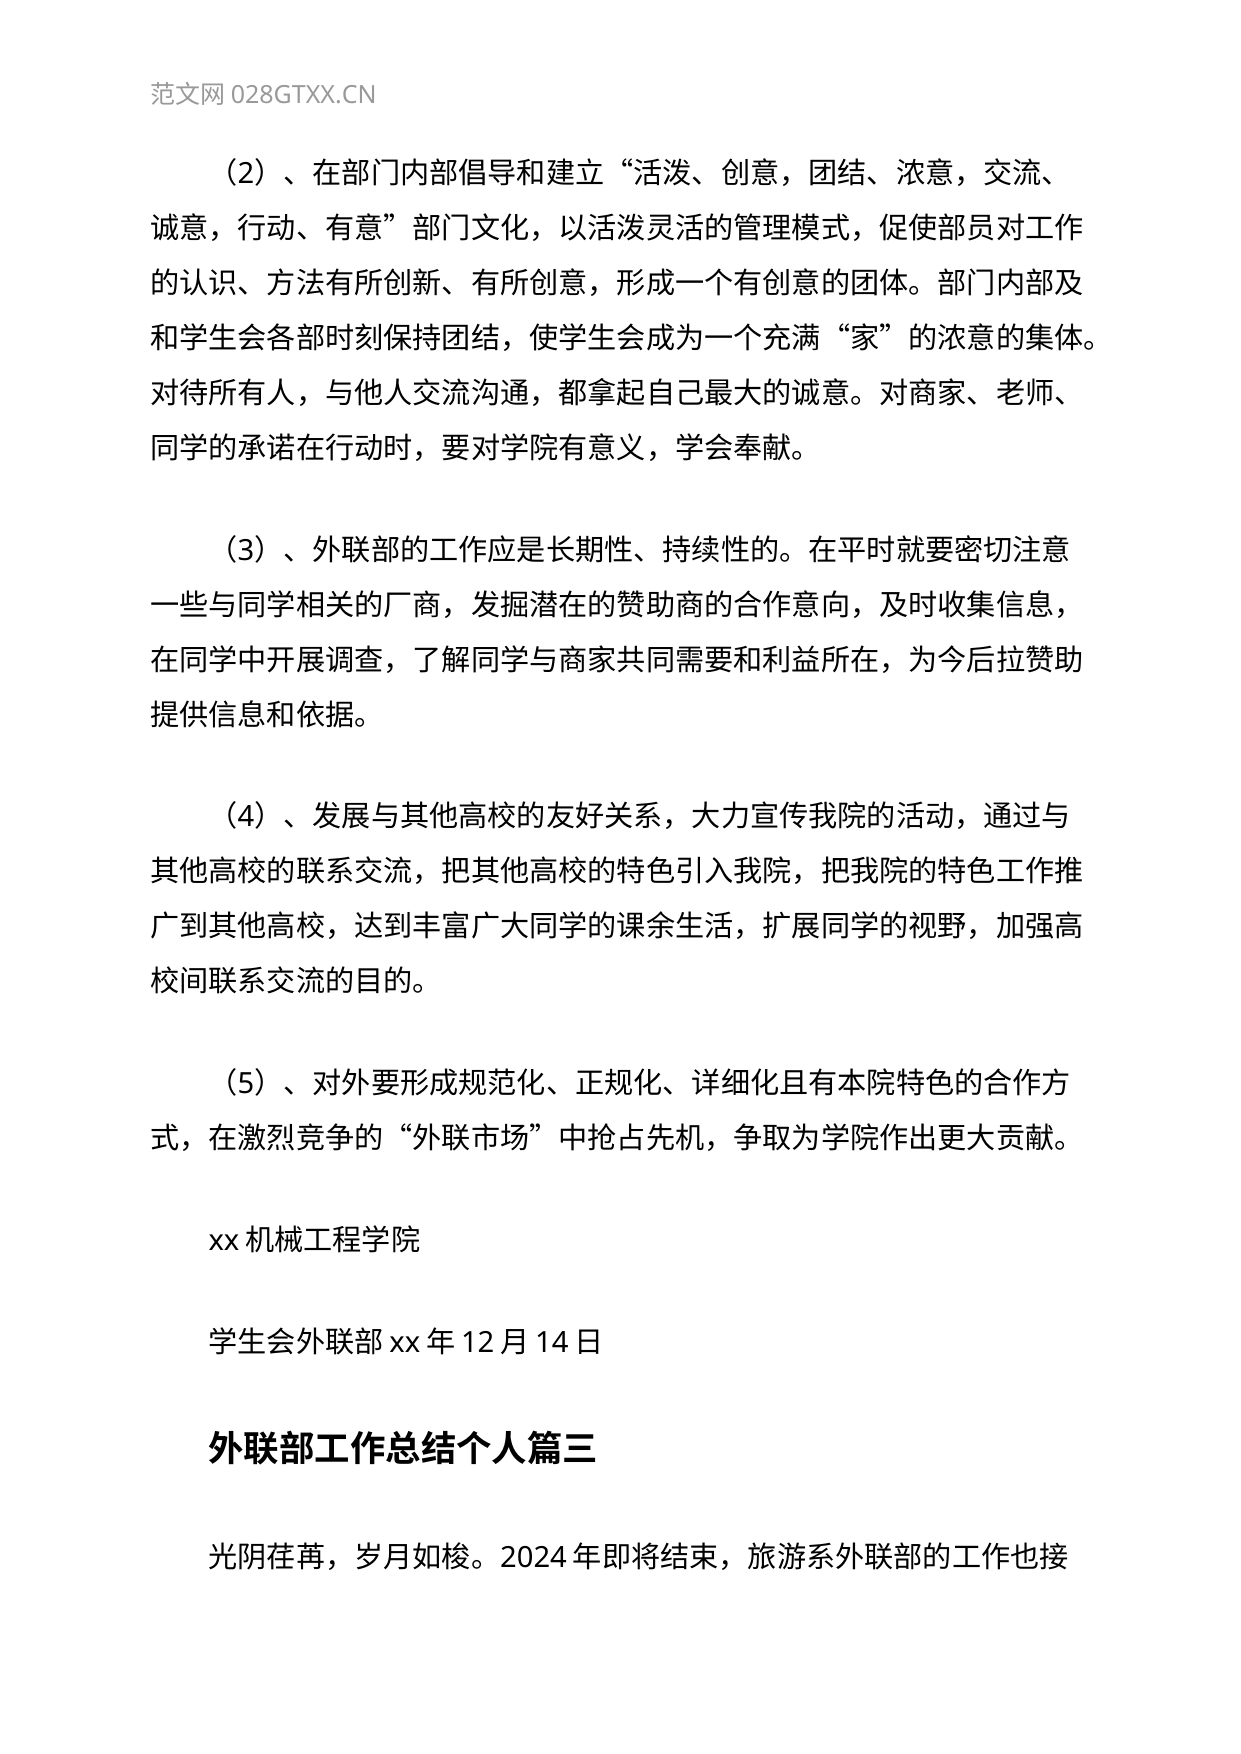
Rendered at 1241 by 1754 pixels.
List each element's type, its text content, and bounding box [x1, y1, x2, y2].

text （5）、对外要形成规范化、正规化、详细化且有本院特色的合作方式，在激烈竞争的“外联市场”中抢占先机，争取为学院作出更大贡献。 [150, 1059, 1090, 1157]
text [150, 1534, 1090, 1576]
text xx机械工程学院 [150, 1216, 1090, 1259]
text （2）、在部门内部倡导和建立“活泼、创意，团结、浓意，交流、诚意，行动、有意”部门文化，以活泼灵活的管理模式，促使部员对工作的认识、方法有所创新、有所创意，形成一个有创意的团体。部门内部及和学生会各部时刻保持团结，使学生会成为一个充满“家”的浓意的集体。对待所有人，与他人交流沟通，都拿起自己最大的诚意。对商家、老师、同学的承诺在行动时，要对学院有意义，学会奉献。 [150, 150, 1090, 467]
text 外联部工作总结个人篇三 [150, 1420, 1090, 1471]
text 学生会外联部xx年12月14日 [150, 1318, 1090, 1361]
text （3）、外联部的工作应是长期性、持续性的。在平时就要密切注意一些与同学相关的厂商，发掘潜在的赞助商的合作意向，及时收集信息，在同学中开展调查，了解同学与商家共同需要和利益所在，为今后拉赞助提供信息和依据。 [150, 526, 1090, 733]
text （4）、发展与其他高校的友好关系，大力宣传我院的活动，通过与其他高校的联系交流，把其他高校的特色引入我院，把我院的特色工作推广到其他高校，达到丰富广大同学的课余生活，扩展同学的视野，加强高校间联系交流的目的。 [150, 793, 1090, 1000]
